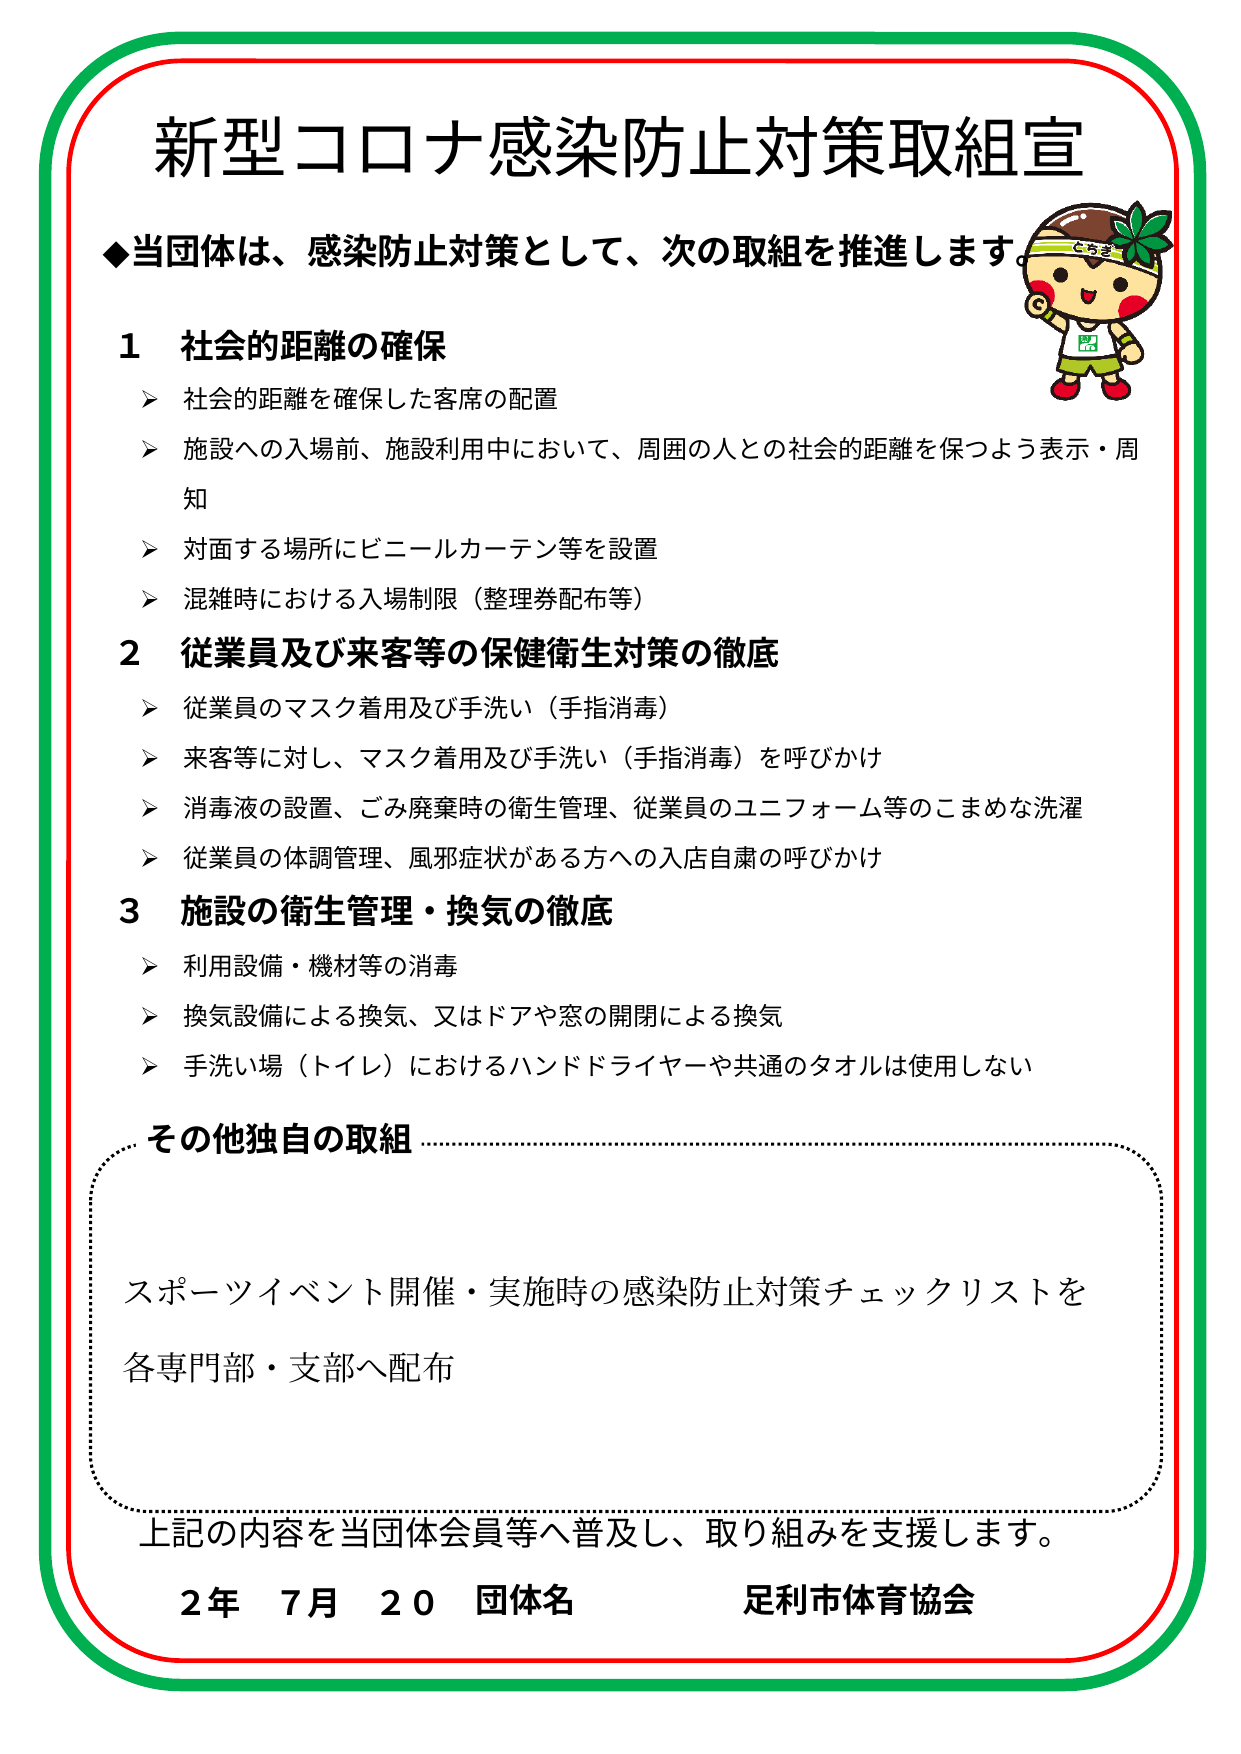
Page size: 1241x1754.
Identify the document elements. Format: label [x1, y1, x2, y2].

picture [968, 172, 1217, 421]
